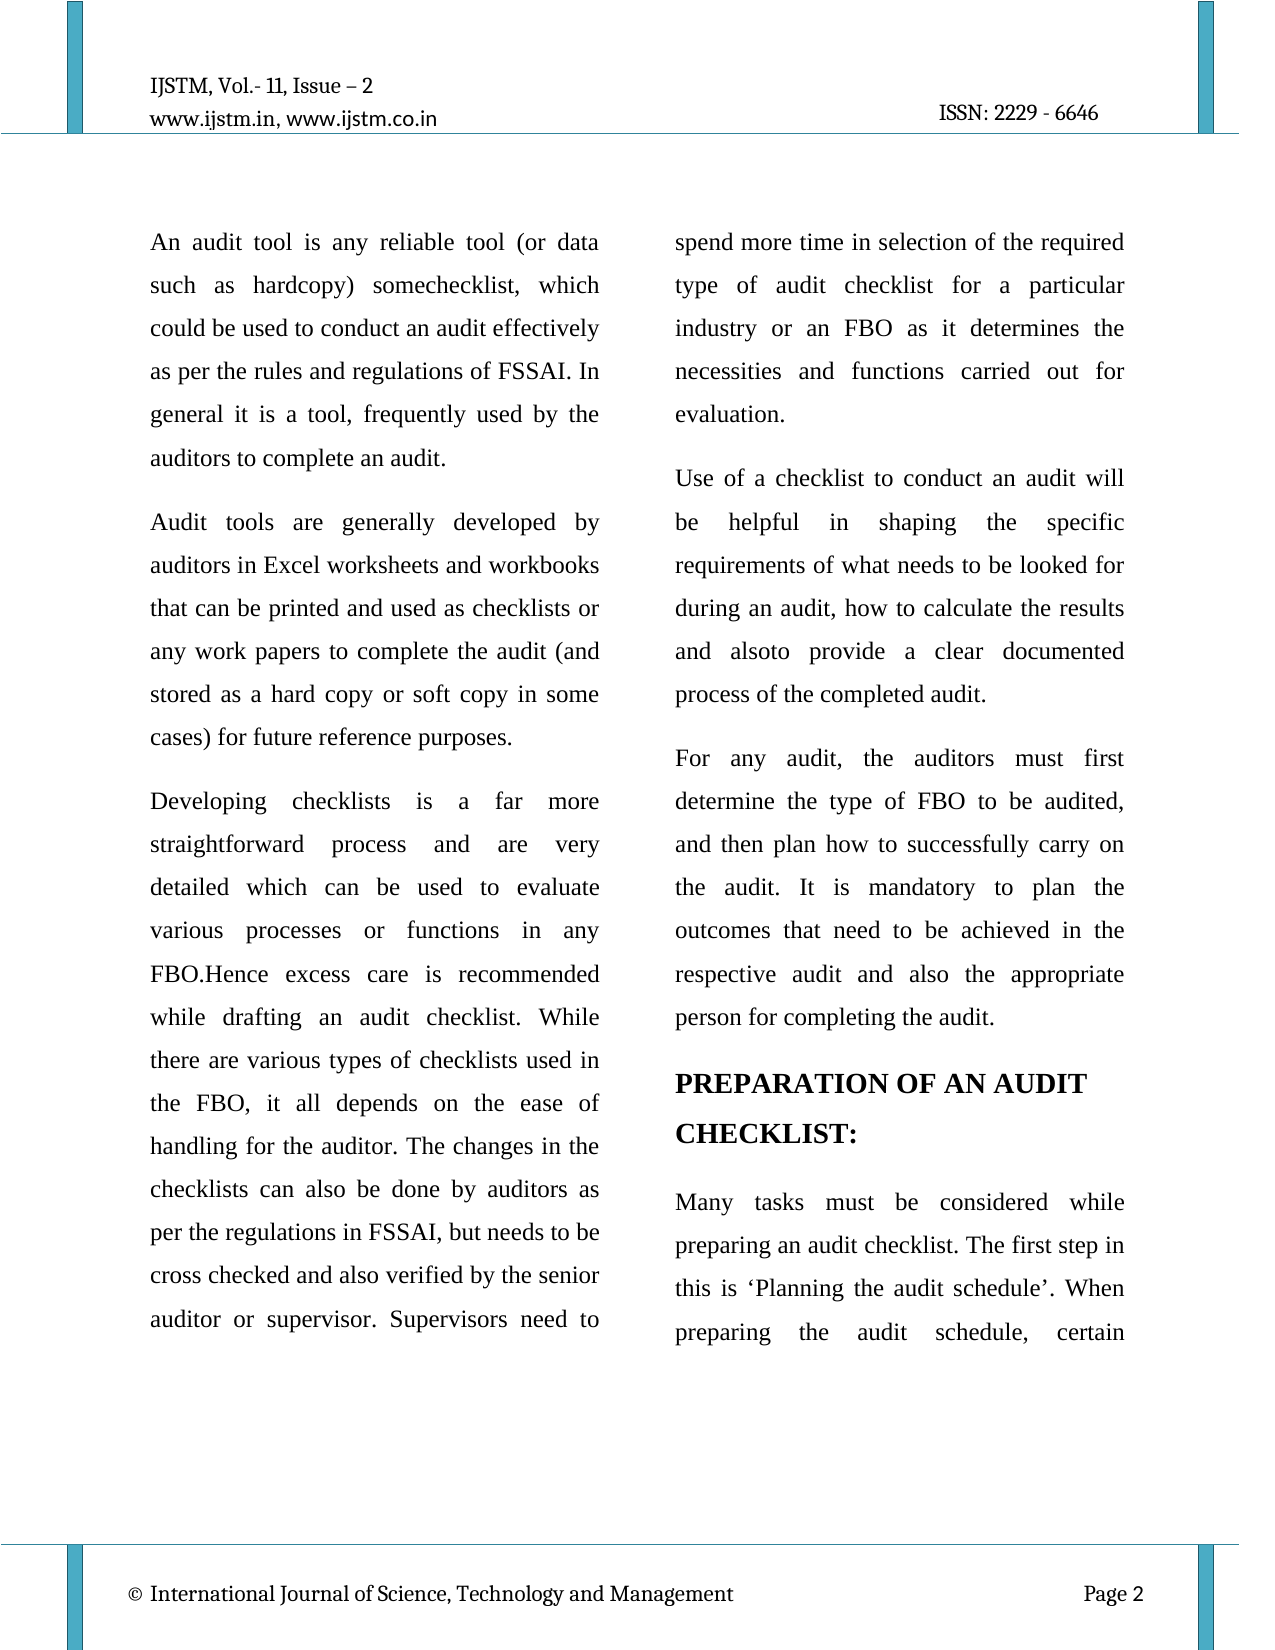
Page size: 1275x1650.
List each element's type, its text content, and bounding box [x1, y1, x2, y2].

text Use of a checklist to conduct an audit will be helpful in shaping the specific requirements of what needs to be looked for during an audit, how to calculate the results and alsoto provide a clear documented process of the completed audit. [675, 463, 1125, 708]
text An audit tool is any reliable tool (or data such as hardcopy) somechecklist, which could be used to conduct an audit effectively as per the rules and regulations of FSSAI. In general it is a tool, frequently used by the auditors to complete an audit. [150, 227, 600, 471]
text PREPARATION OF AN AUDIT CHECKLIST: [675, 1066, 1125, 1150]
text Audit tools are generally developed by auditors in Excel worksheets and workbooks that can be printed and used as checklists or any work papers to complete the audit (and stored as a hard copy or soft copy in some cases) for future reference purposes. [150, 507, 600, 751]
text Developing checklists is a far more straightforward process and are very detailed which can be used to evaluate various processes or functions in any FBO.Hence excess care is recommended while drafting an audit checklist. While there are various types of checklists used in the FBO, it all depends on the ease of handling for the auditor. The changes in the checklists can also be done by auditors as per the regulations in FSSAI, but needs to be cross checked and also verified by the senior auditor or supervisor. Supervisors need to spend more time in selection of the required type of audit checklist for a particular industry or an FBO as it determines the necessities and functions carried out for evaluation. [150, 786, 600, 1332]
text For any audit, the auditors must first determine the type of FBO to be audited, and then plan how to successfully carry on the audit. It is mandatory to plan the outcomes that need to be achieved in the respective audit and also the appropriate person for completing the audit. [675, 743, 1125, 1031]
text Developing checklists is a far more straightforward process and are very detailed which can be used to evaluate various processes or functions in any FBO.Hence excess care is recommended while drafting an audit checklist. While there are various types of checklists used in the FBO, it all depends on the ease of handling for the auditor. The changes in the checklists can also be done by auditors as per the regulations in FSSAI, but needs to be cross checked and also verified by the senior auditor or supervisor. Supervisors need to spend more time in selection of the required type of audit checklist for a particular industry or an FBO as it determines the necessities and functions carried out for evaluation. [675, 227, 1125, 428]
